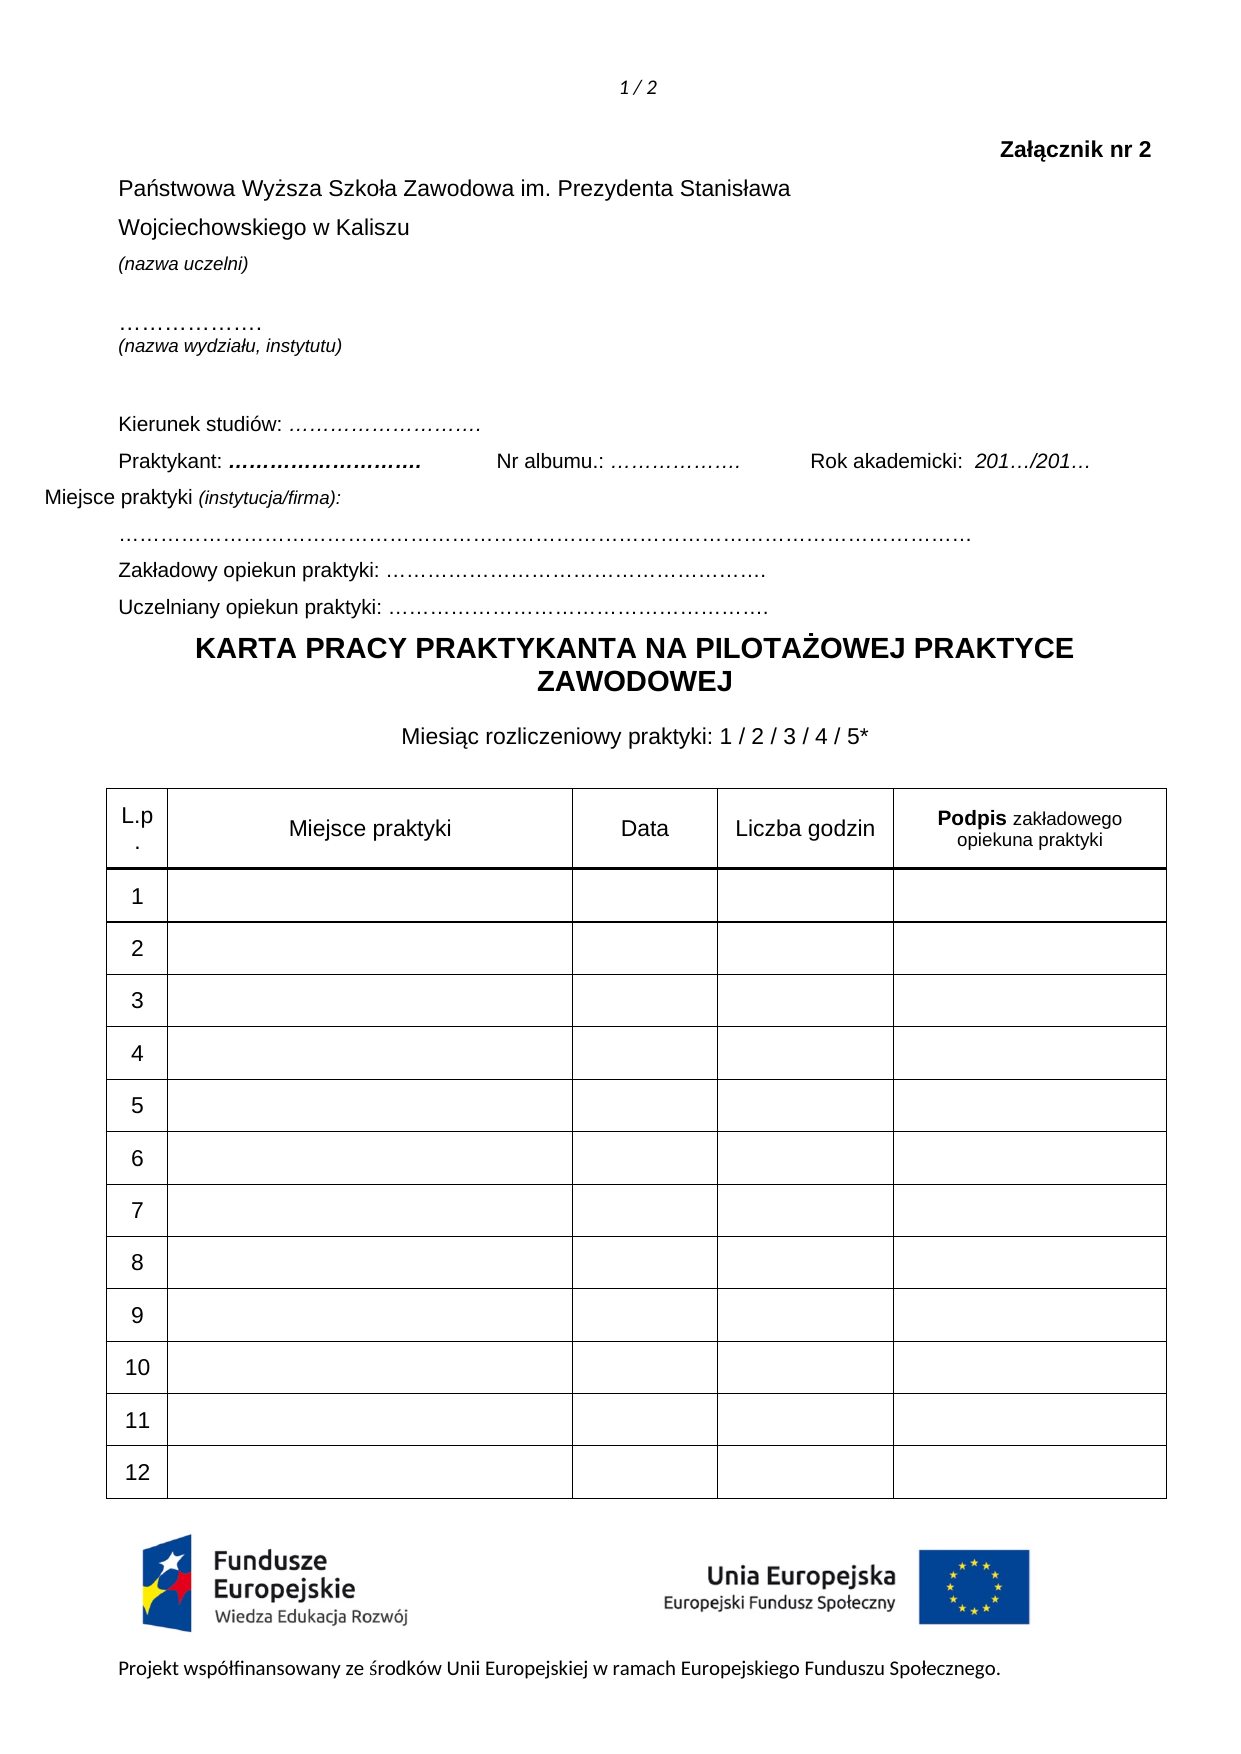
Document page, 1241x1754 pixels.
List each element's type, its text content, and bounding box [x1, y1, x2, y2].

table_cell [718, 975, 893, 1026]
table_cell [718, 1237, 893, 1288]
table_cell [573, 1446, 717, 1498]
text Zakładowy opiekun praktyki: ………………………………………………. [118, 558, 1152, 582]
table_cell [168, 870, 572, 921]
text (nazwa wydziału, instytutu) [118, 335, 1152, 357]
text KARTA PRACY PRAKTYKANTA NA PILOTAŻOWEJ PRAKTYCE ZAWODOWEJ [118, 631, 1152, 698]
picture [118, 1510, 1059, 1655]
table_cell [718, 1342, 893, 1393]
table_cell [168, 1185, 572, 1236]
table_cell [573, 1342, 717, 1393]
text …………………………………………………………………………………………………………… [118, 522, 1152, 546]
table_cell [718, 1394, 893, 1445]
text Miejsce praktyki (instytucja/firma): [0, 485, 1152, 509]
table_cell [168, 1289, 572, 1341]
table_header L.p. [107, 789, 167, 867]
table_cell [573, 1132, 717, 1183]
text Uczelniany opiekun praktyki: ………………………………………………. [118, 594, 1152, 618]
table_cell [573, 975, 717, 1026]
table_cell [718, 1185, 893, 1236]
table_cell 10 [107, 1342, 167, 1393]
table_cell [894, 1394, 1166, 1445]
table_cell 2 [107, 923, 167, 974]
table_header Miejsce praktyki [168, 789, 572, 867]
text Państwowa Wyższa Szkoła Zawodowa im. Prezydenta Stanisława [118, 175, 1152, 202]
table_cell [894, 870, 1166, 921]
table_cell [573, 1027, 717, 1079]
text Kierunek studiów: ………………………. [118, 412, 1152, 436]
table_cell [573, 1289, 717, 1341]
table_cell [894, 975, 1166, 1026]
table_cell 1 [107, 870, 167, 921]
text Praktykant: ………………………. Nr albumu.: ………………. Rok akademicki: 201…/201… [118, 449, 1152, 473]
table_cell [168, 1342, 572, 1393]
text ………………. [118, 309, 1152, 335]
table_header Podpis zakładowego opiekuna praktyki [894, 789, 1166, 867]
table_cell [168, 975, 572, 1026]
table_cell [168, 923, 572, 974]
table_cell [894, 1080, 1166, 1131]
table_header Data [573, 789, 717, 867]
table_cell [718, 1289, 893, 1341]
table_cell 8 [107, 1237, 167, 1288]
table_cell [573, 1185, 717, 1236]
table_cell [573, 870, 717, 921]
table_cell [894, 1237, 1166, 1288]
table_cell [718, 870, 893, 921]
table_cell [894, 1446, 1166, 1498]
table_cell [894, 1027, 1166, 1079]
table_cell [718, 923, 893, 974]
table_cell [718, 1080, 893, 1131]
table_cell [718, 1132, 893, 1183]
table_cell [894, 1289, 1166, 1341]
table_cell 3 [107, 975, 167, 1026]
table_cell [718, 1446, 893, 1498]
text Miesiąc rozliczeniowy praktyki: 1 / 2 / 3 / 4 / 5* [118, 723, 1152, 749]
table_cell 12 [107, 1446, 167, 1498]
table_cell [894, 1132, 1166, 1183]
table_cell [168, 1446, 572, 1498]
table_cell [168, 1080, 572, 1131]
table_cell [894, 1185, 1166, 1236]
text Załącznik nr 2 [118, 136, 1152, 163]
table_cell 6 [107, 1132, 167, 1183]
table_cell 4 [107, 1027, 167, 1079]
table_cell 7 [107, 1185, 167, 1236]
text (nazwa uczelni) [118, 253, 1152, 274]
table_cell [168, 1027, 572, 1079]
text Wojciechowskiego w Kaliszu [118, 214, 1152, 241]
table_header Liczba godzin [718, 789, 893, 867]
table_cell [573, 1394, 717, 1445]
table_cell [168, 1132, 572, 1183]
table_cell 9 [107, 1289, 167, 1341]
table_cell [168, 1394, 572, 1445]
table_cell [573, 1237, 717, 1288]
table_cell 5 [107, 1080, 167, 1131]
table_cell [573, 923, 717, 974]
table_cell [894, 1342, 1166, 1393]
table_cell [894, 923, 1166, 974]
table_cell [573, 1080, 717, 1131]
table_cell [168, 1237, 572, 1288]
table_cell [718, 1027, 893, 1079]
table_cell 11 [107, 1394, 167, 1445]
